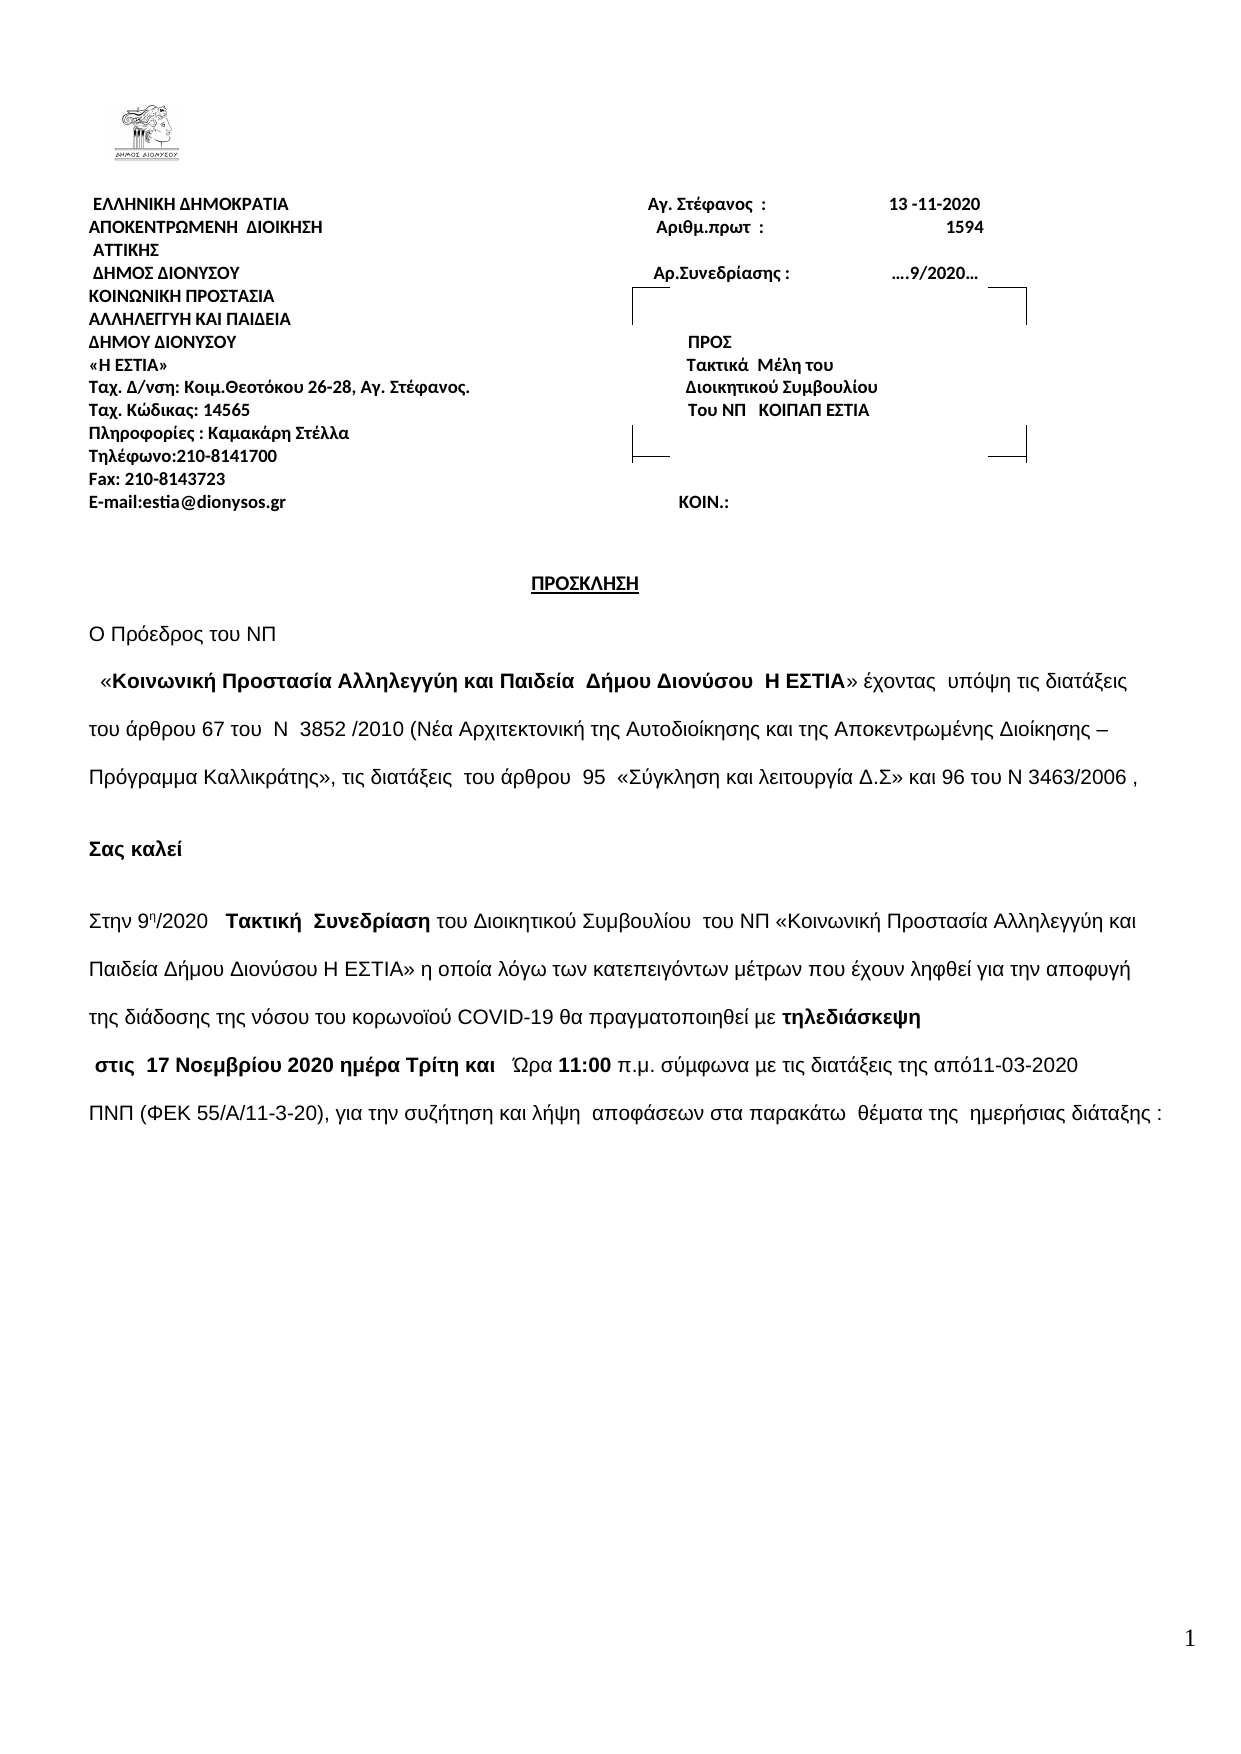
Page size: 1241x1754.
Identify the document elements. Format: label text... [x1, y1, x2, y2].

text της διάδοσης της νόσου του κορωνοϊού COVID-19 θα πραγματοποιηθεί µε τηλεδιάσκεψη [89, 1005, 1196, 1029]
text Fax: 210-8143723 [89, 467, 1196, 490]
text Ταχ. Κώδικας: 14565 Του ΝΠ ΚΟΙΠΑΠ ΕΣΤΙΑ [89, 398, 1231, 421]
text Πληροφορίες : Καμακάρη Στέλλα [89, 421, 1196, 444]
text Πρόγραμμα Καλλικράτης», τις διατάξεις του άρθρου 95 «Σύγκληση και λειτουργία Δ.Σ» και 96 του Ν 3463/2006 , [89, 765, 1196, 789]
text ΚΟΙΝΩΝΙΚΗ ΠΡΟΣΤΑΣΙΑ [89, 284, 1231, 307]
text ΑΠΟΚΕΝΤΡΩΜΕΝΗ ΔΙΟΙΚΗΣΗ Αριθμ.πρωτ : 1594 [89, 215, 1196, 238]
text Σας καλεί [89, 837, 1196, 861]
text E-mail:estia@dionysos.gr ΚΟΙΝ.: [89, 490, 1196, 513]
text Ο Πρόεδρος του ΝΠ [89, 621, 1196, 645]
text ΠΡΟΣΚΛΗΣΗ [89, 571, 1196, 596]
text στις 17 Νοεμβρίου 2020 ημέρα Τρίτη και Ώρα 11:00 π.μ. σύµφωνα µε τις διατάξεις της από11-03-2020 [89, 1053, 1196, 1077]
text ΔΗΜΟΥ ΔΙΟΝΥΣΟΥ ΠΡΟΣ [89, 330, 1231, 353]
text «Η ΕΣΤΙΑ» Τακτικά Μέλη του [89, 353, 1196, 376]
text Τηλέφωνο:210-8141700 [89, 444, 1196, 467]
text ΠΝΠ (ΦΕΚ 55/Α/11-3-20), για την συζήτηση και λήψη αποφάσεων στα παρακάτω θέματα της ημερήσιας διάταξης : [89, 1101, 1196, 1124]
text ΑΤΤΙΚΗΣ [89, 238, 1196, 261]
text ΕΛΛΗΝΙΚΗ ΔΗΜΟΚΡΑΤΙΑ Αγ. Στέφανος : 13 -11-2020 [89, 192, 1196, 215]
text Ταχ. Δ/νση: Κοιμ.Θεοτόκου 26-28, Αγ. Στέφανος. Διοικητικού Συμβουλίου [89, 376, 1196, 398]
text «Κοινωνική Προστασία Αλληλεγγύη και Παιδεία Δήμου Διονύσου Η ΕΣΤΙΑ» έχοντας υπόψη τις διατάξεις [89, 669, 1196, 693]
text του άρθρου 67 του Ν 3852 /2010 (Νέα Αρχιτεκτονική της Αυτοδιοίκησης και της Αποκεντρωμένης Διοίκησης – [89, 717, 1196, 741]
text Στην 9η/2020 Τακτική Συνεδρίαση του Διοικητικού Συμβουλίου του ΝΠ «Κοινωνική Προστασία Αλληλεγγύη και [89, 909, 1196, 933]
text Παιδεία Δήμου Διονύσου Η ΕΣΤΙΑ» η οποία λόγω των κατεπειγόντων μέτρων που έχουν ληφθεί για την αποφυγή [89, 957, 1196, 981]
text ΑΛΛΗΛΕΓΓΥΗ ΚΑΙ ΠΑΙΔΕΙΑ [89, 307, 1231, 330]
text ΔΗΜΟΣ ΔΙΟΝΥΣΟΥ Αρ.Συνεδρίασης : ….9/2020… [89, 261, 1196, 284]
